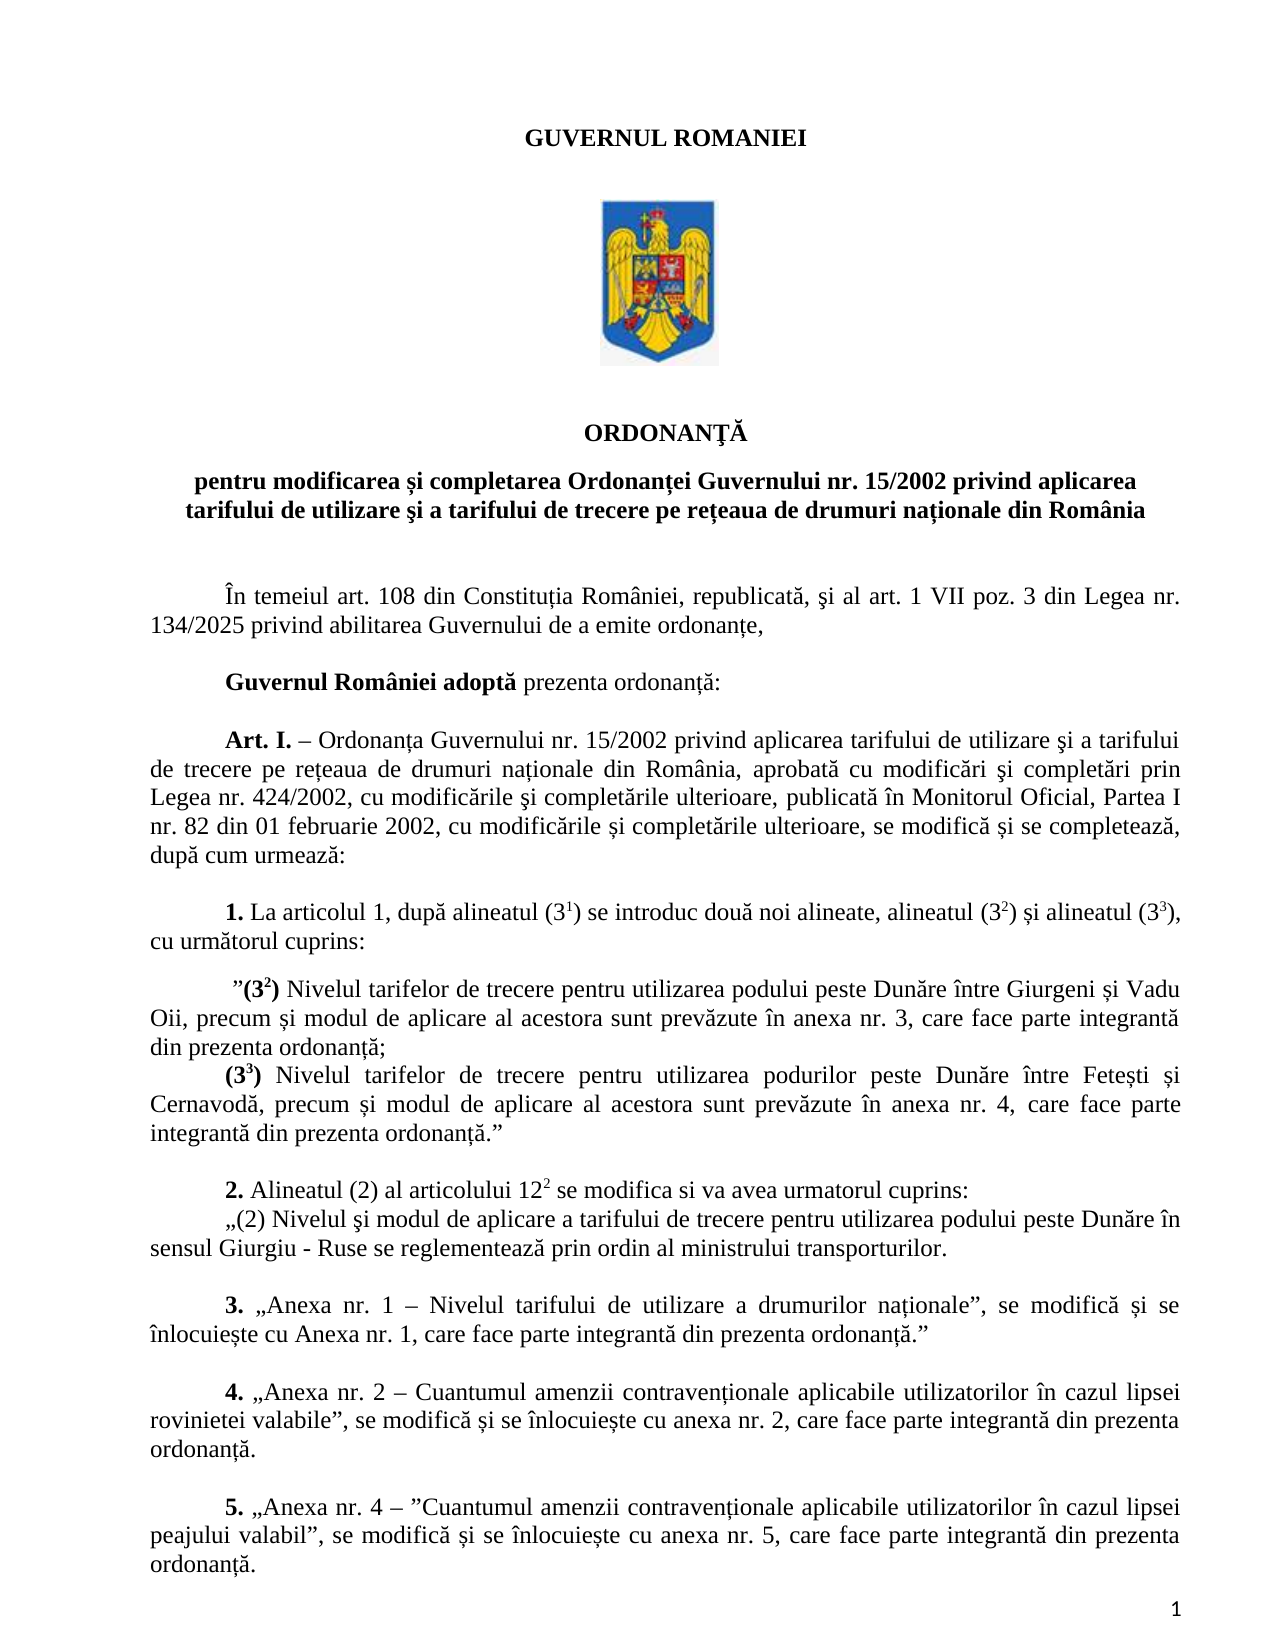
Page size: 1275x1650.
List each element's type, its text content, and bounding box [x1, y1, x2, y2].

text „(2) Nivelul şi modul de aplicare a tarifului de trecere pentru utilizarea podului peste Dunăre în sensul Giurgiu - Ruse se reglementează prin ordin al ministrului transporturilor. [150, 1204, 1181, 1262]
text 3. „Anexa nr. 1 – Nivelul tarifului de utilizare a drumurilor naționale”, se modifică și se înlocuiește cu Anexa nr. 1, care face parte integrantă din prezenta ordonanță.” [150, 1290, 1181, 1348]
text Art. I. – Ordonanța Guvernului nr. 15/2002 privind aplicarea tarifului de utilizare şi a tarifului de trecere pe rețeaua de drumuri naționale din România, aprobată cu modificări şi completări prin Legea nr. 424/2002, cu modificările şi completările ulterioare, publicată în Monitorul Oficial, Partea I nr. 82 din 01 februarie 2002, cu modificările și completările ulterioare, se modifică și se completează, după cum urmează: [150, 725, 1181, 869]
text În temeiul art. 108 din Constituția României, republicată, şi al art. 1 VII poz. 3 din Legea nr. 134/2025 privind abilitarea Guvernului de a emite ordonanțe, [150, 581, 1181, 639]
text GUVERNUL ROMANIEI [150, 123, 1181, 152]
text 1. La articolul 1, după alineatul (31) se introduc două noi alineate, alineatul (32) și alineatul (33), cu următorul cuprins: [150, 897, 1181, 955]
text 5. „Anexa nr. 4 – ”Cuantumul amenzii contravenționale aplicabile utilizatorilor în cazul lipsei peajului valabil”, se modifică și se înlocuiește cu anexa nr. 5, care face parte integrantă din prezenta ordonanță. [150, 1492, 1181, 1578]
picture [600, 199, 719, 366]
text pentru modificarea și completarea Ordonanței Guvernului nr. 15/2002 privind aplicarea tarifului de utilizare şi a tarifului de trecere pe rețeaua de drumuri naționale din România [150, 466, 1181, 524]
text 4. „Anexa nr. 2 – Cuantumul amenzii contravenționale aplicabile utilizatorilor în cazul lipsei rovinietei valabile”, se modifică și se înlocuiește cu anexa nr. 2, care face parte integrantă din prezenta ordonanță. [150, 1377, 1181, 1463]
text 2. Alineatul (2) al articolului 122 se modifica si va avea urmatorul cuprins: [150, 1175, 1181, 1204]
text ORDONANŢĂ [150, 418, 1181, 447]
text ”(32) Nivelul tarifelor de trecere pentru utilizarea podului peste Dunăre între Giurgeni și Vadu Oii, precum și modul de aplicare al acestora sunt prevăzute în anexa nr. 3, care face parte integrantă din prezenta ordonanță; [150, 974, 1181, 1060]
text (33) Nivelul tarifelor de trecere pentru utilizarea podurilor peste Dunăre între Fetești și Cernavodă, precum și modul de aplicare al acestora sunt prevăzute în anexa nr. 4, care face parte integrantă din prezenta ordonanță.” [150, 1060, 1181, 1147]
text Guvernul României adoptă prezenta ordonanță: [150, 667, 1181, 696]
